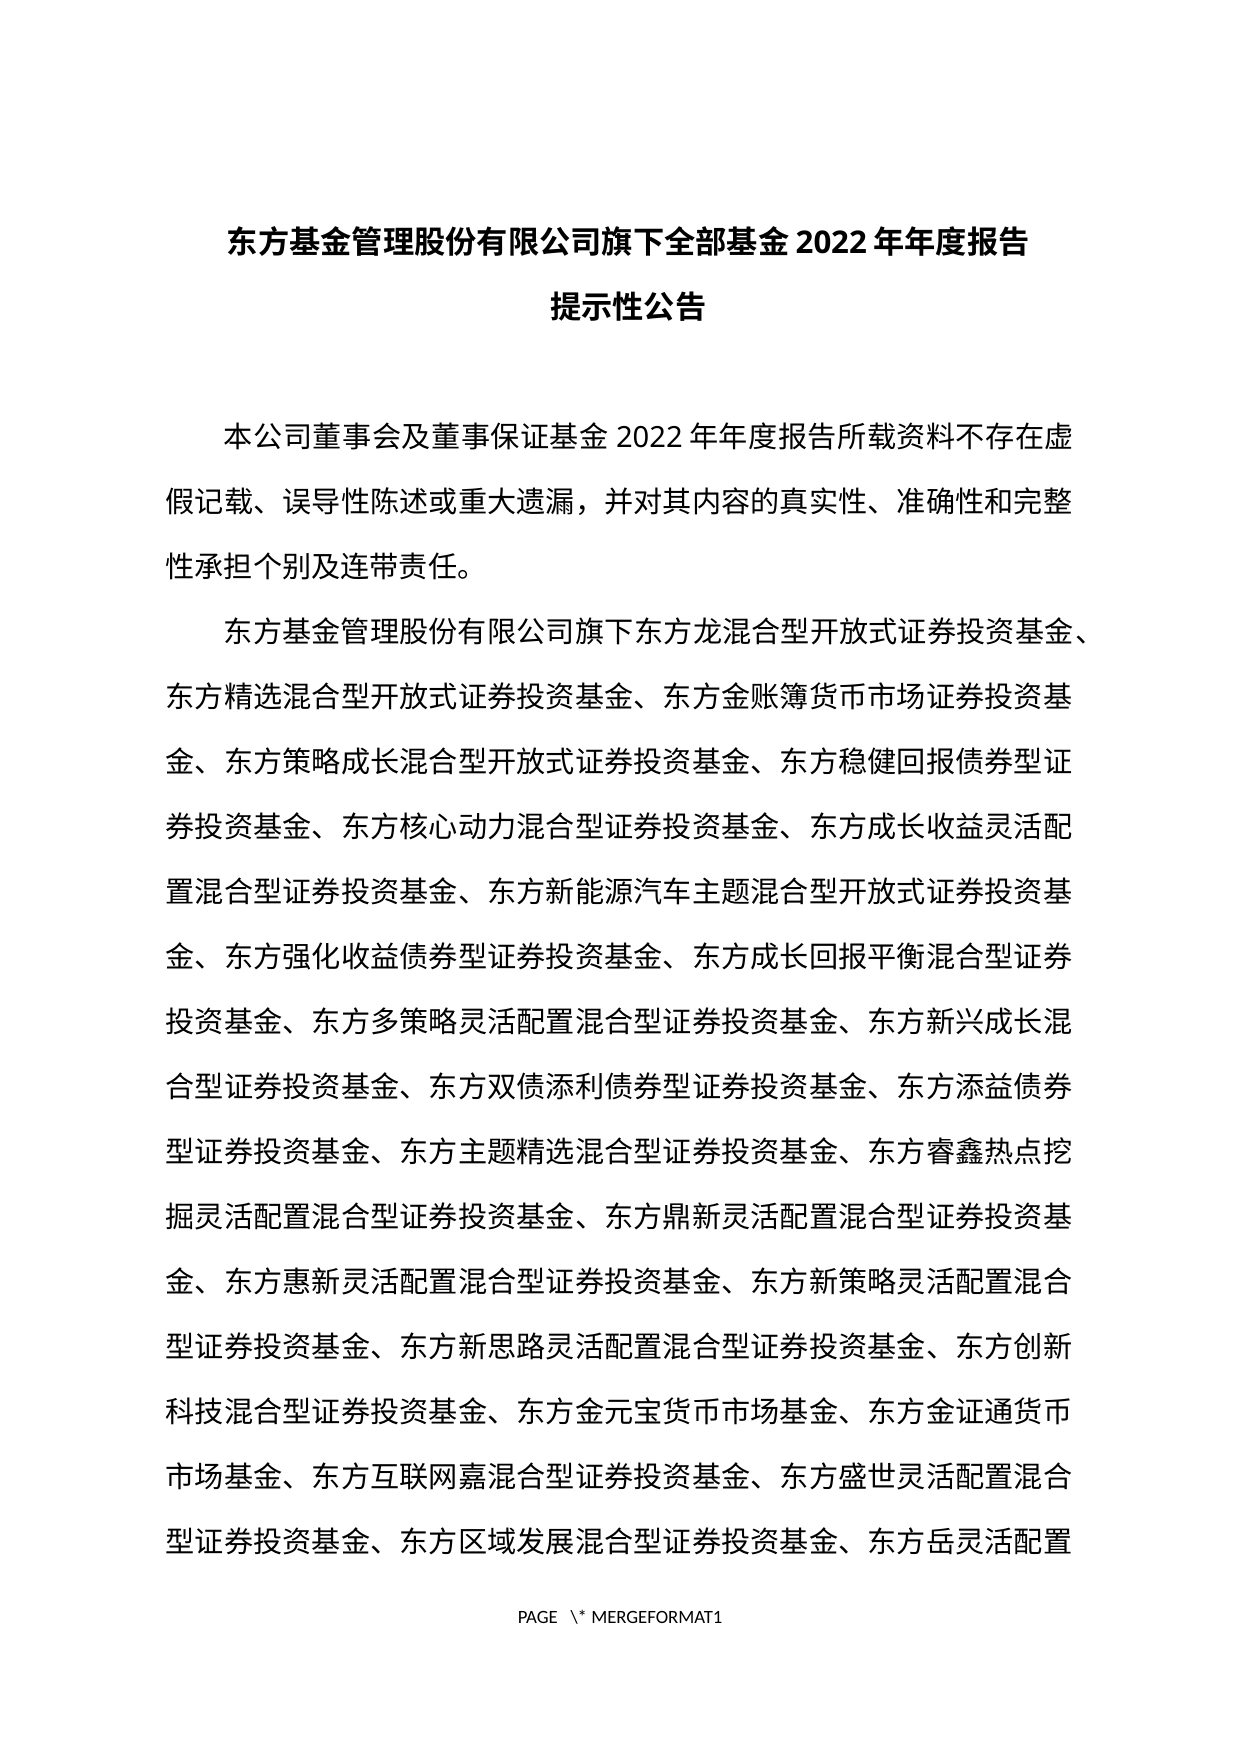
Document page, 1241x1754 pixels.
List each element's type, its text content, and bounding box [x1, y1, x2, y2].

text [165, 597, 1075, 1572]
text 提示性公告 [165, 272, 1075, 337]
text 本公司董事会及董事保证基金2022年年度报告所载资料不存在虚假记载、误导性陈述或重大遗漏，并对其内容的真实性、准确性和完整性承担个别及连带责任。 [165, 402, 1075, 597]
text 东方基金管理股份有限公司旗下全部基金2022年年度报告 [165, 207, 1075, 272]
